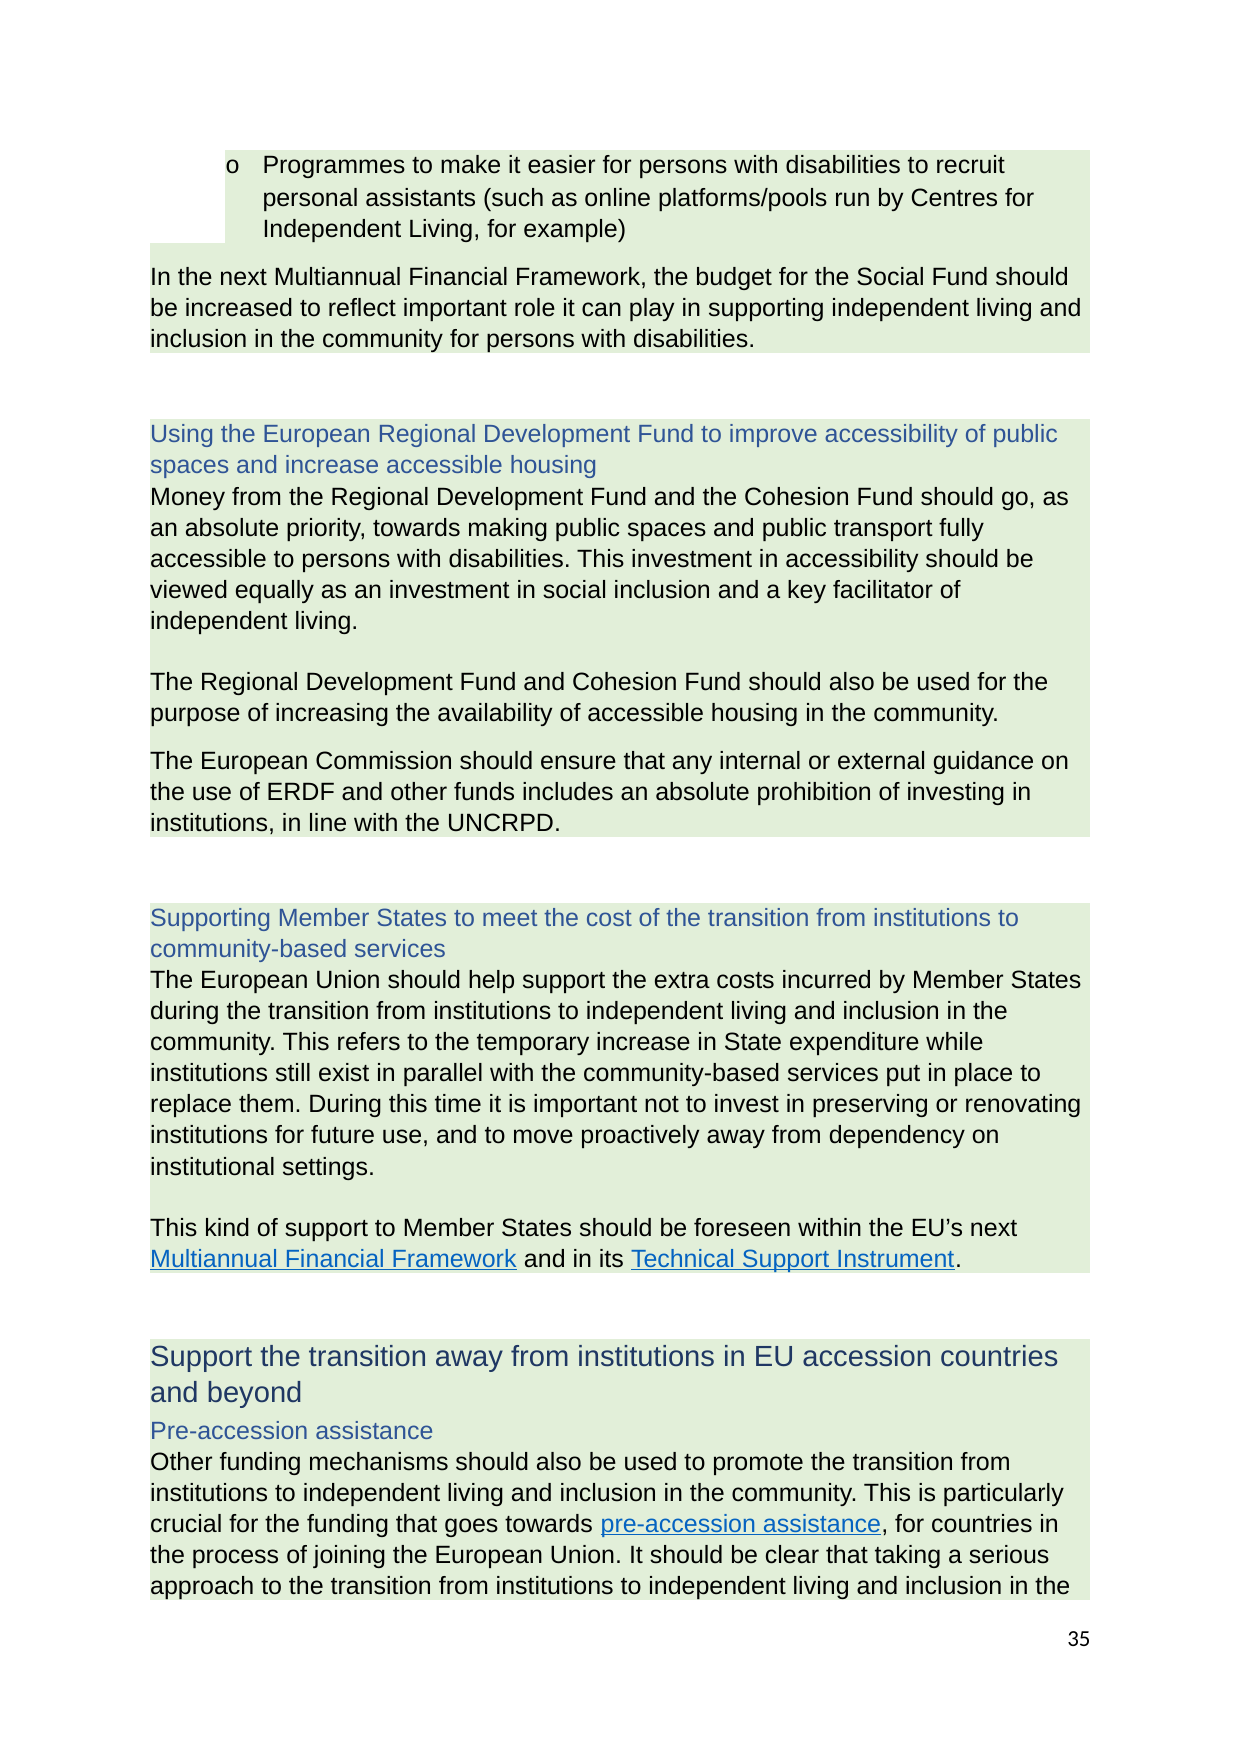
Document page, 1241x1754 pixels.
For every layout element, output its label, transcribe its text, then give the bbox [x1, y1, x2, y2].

subtitle Supporting Member States to meet the cost of the transition from institutions to community-based services [150, 903, 1090, 963]
text The European Union should help support the extra costs incurred by Member States during the transition from institutions to independent living and inclusion in the community. This refers to the temporary increase in State expenditure while institutions still exist in parallel with the community-based services put in place to replace them. During this time it is important not to invest in preserving or renovating institutions for future use, and to move proactively away from dependency on institutional settings. This kind of support to Member States should be foreseen within the EU’s next Multiannual Financial Framework and in its Technical Support Instrument. [150, 965, 1090, 1273]
subtitle Pre-accession assistance [150, 1416, 1090, 1444]
text Money from the Regional Development Fund and the Cohesion Fund should go, as an absolute priority, towards making public spaces and public transport fully accessible to persons with disabilities. This investment in accessibility should be viewed equally as an investment in social inclusion and a key facilitator of independent living. The Regional Development Fund and Cohesion Fund should also be used for the purpose of increasing the availability of accessible housing in the community. [150, 482, 1090, 727]
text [150, 1447, 1090, 1600]
subtitle Using the European Regional Development Fund to improve accessibility of public spaces and increase accessible housing [150, 419, 1090, 479]
text In the next Multiannual Financial Framework, the budget for the Social Fund should be increased to reflect important role it can play in supporting independent living and inclusion in the community for persons with disabilities. [150, 262, 1090, 353]
text The European Commission should ensure that any internal or external guidance on the use of ERDF and other funds includes an absolute prohibition of investing in institutions, in line with the UNCRPD. [150, 746, 1090, 837]
subtitle Support the transition away from institutions in EU accession countries and beyond [150, 1339, 1090, 1409]
list Programmes to make it easier for persons with disabilities to recruit personal assistants (such as online platforms/pools run by Centres for Independent Living, for example) [225, 150, 1090, 243]
